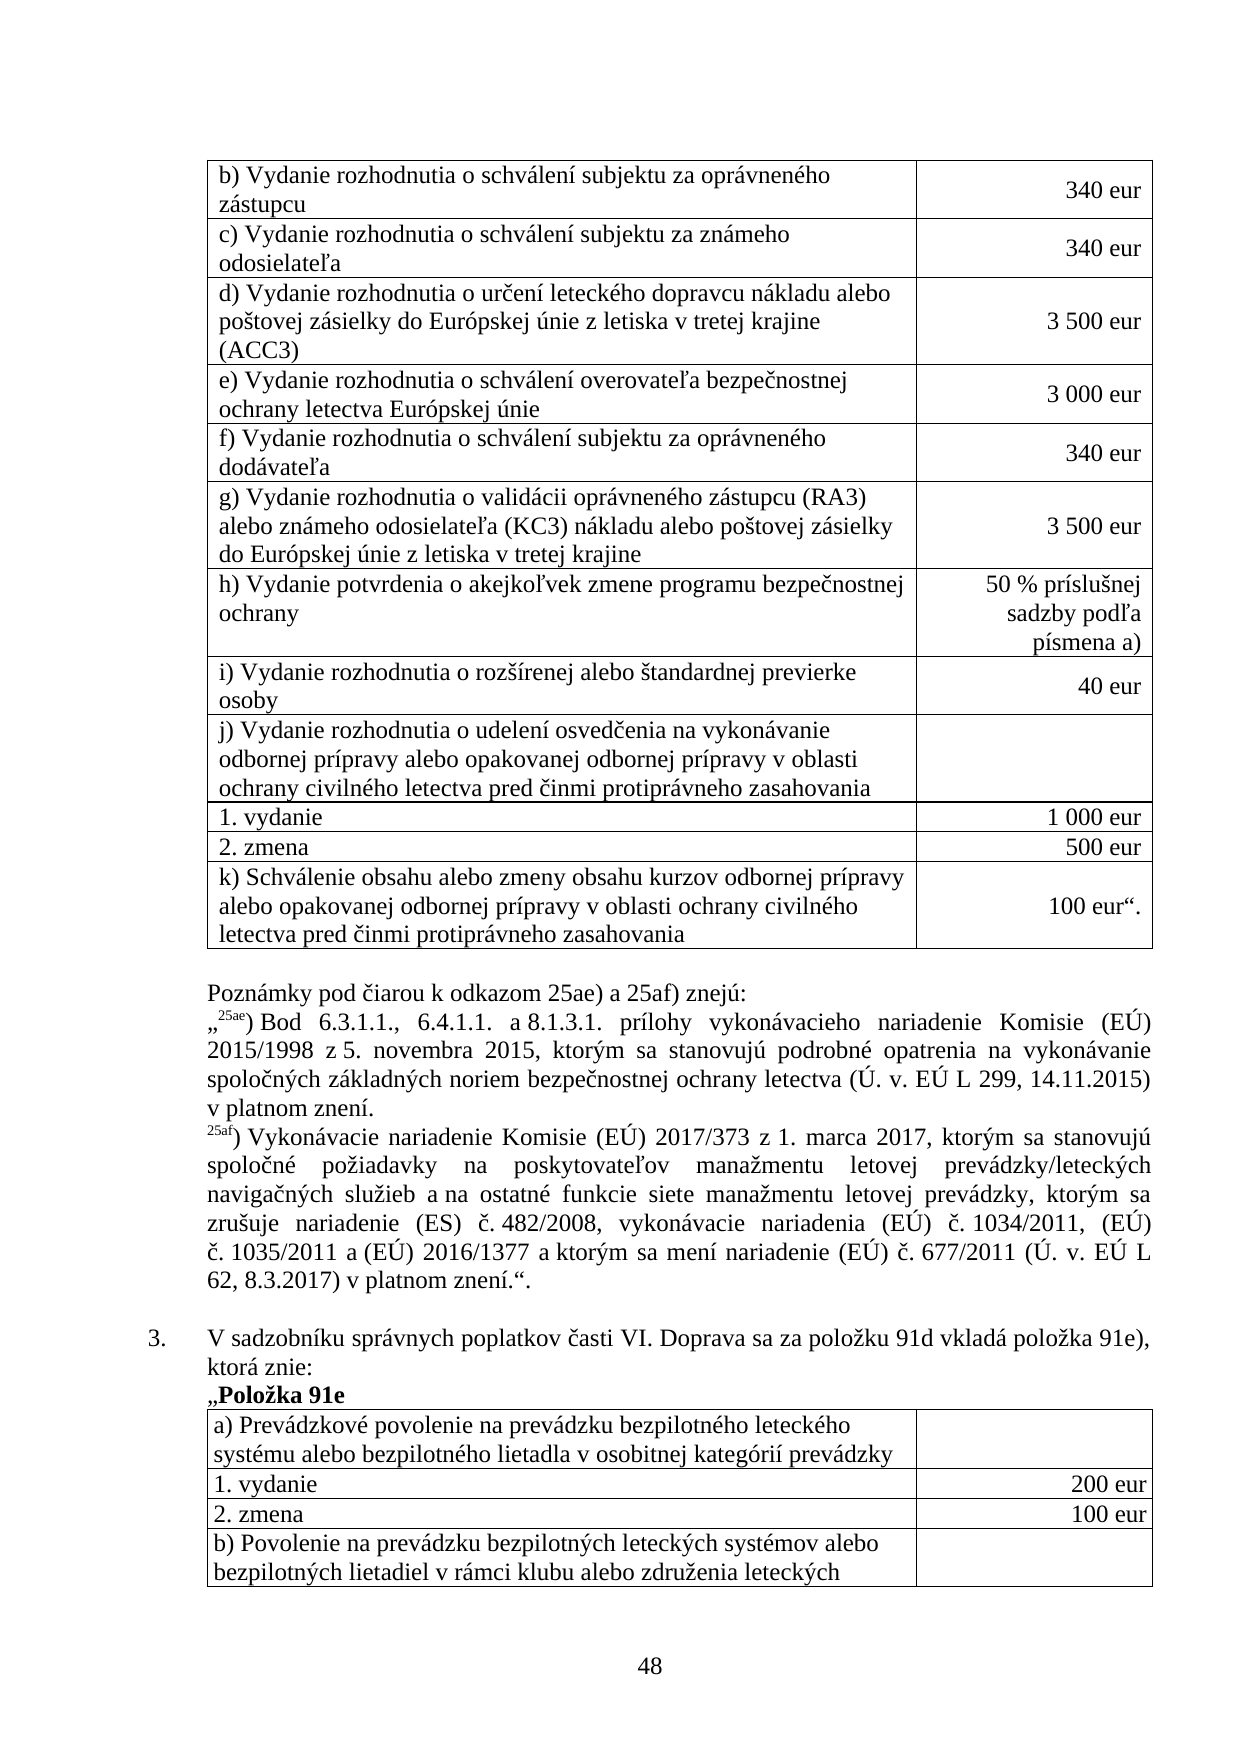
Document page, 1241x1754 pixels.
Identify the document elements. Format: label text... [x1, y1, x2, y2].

table_cell g) Vydanie rozhodnutia o validácii oprávneného zástupcu (RA3) alebo známeho odosielateľa (KC3) nákladu alebo poštovej zásielky do Európskej únie z letiska v tretej krajine [208, 482, 916, 568]
table_cell 1. vydanie [208, 1469, 916, 1498]
table_cell 50 % príslušnej sadzby podľa písmena a) [917, 569, 1152, 656]
table_cell 340 eur [917, 219, 1152, 277]
table_header a) Prevádzkové povolenie na prevádzku bezpilotného leteckého systému alebo bezpilotného lietadla v osobitnej kategórií prevádzky [208, 1410, 916, 1468]
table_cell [208, 1529, 916, 1586]
table_cell 340 eur [917, 161, 1152, 218]
text „25ae) Bod 6.3.1.1., 6.4.1.1. a 8.1.3.1. prílohy vykonávacieho nariadenie Komisie (EÚ) 2015/1998 z 5. novembra 2015, ktorým sa stanovujú podrobné opatrenia na vykonávanie spoločných základných noriem bezpečnostnej ochrany letectva (Ú. v. EÚ L 299, 14.11.2015) v platnom znení. [207, 1007, 1152, 1122]
table_cell b) Vydanie rozhodnutia o schválení subjektu za oprávneného zástupcu [208, 161, 916, 218]
list V sadzobníku správnych poplatkov časti VI. Doprava sa za položku 91d vkladá položka 91e), ktorá znie: [148, 1323, 1152, 1381]
table_cell d) Vydanie rozhodnutia o určení leteckého dopravcu nákladu alebo poštovej zásielky do Európskej únie z letiska v tretej krajine (ACC3) [208, 278, 916, 364]
table_cell 1. vydanie [208, 803, 916, 831]
table_cell 3 500 eur [917, 482, 1152, 568]
text Poznámky pod čiarou k odkazom 25ae) a 25af) znejú: [207, 978, 1152, 1007]
table_cell k) Schválenie obsahu alebo zmeny obsahu kurzov odbornej prípravy alebo opakovanej odbornej prípravy v oblasti ochrany civilného letectva pred činmi protiprávneho zasahovania [208, 862, 916, 948]
table_cell h) Vydanie potvrdenia o akejkoľvek zmene programu bezpečnostnej ochrany [208, 569, 916, 656]
table_cell e) Vydanie rozhodnutia o schválení overovateľa bezpečnostnej ochrany letectva Európskej únie [208, 365, 916, 422]
table_cell 100 eur“. [917, 862, 1152, 948]
table_header [917, 1410, 1152, 1468]
table_cell i) Vydanie rozhodnutia o rozšírenej alebo štandardnej previerke osoby [208, 657, 916, 714]
table_cell 40 eur [917, 657, 1152, 714]
text 25af) Vykonávacie nariadenie Komisie (EÚ) 2017/373 z 1. marca 2017, ktorým sa stanovujú spoločné požiadavky na poskytovateľov manažmentu letovej prevádzky/leteckých navigačných služieb a na ostatné funkcie siete manažmentu letovej prevádzky, ktorým sa zrušuje nariadenie (ES) č. 482/2008, vykonávacie nariadenia (EÚ) č. 1034/2011, (EÚ) č. 1035/2011 a (EÚ) 2016/1377 a ktorým sa mení nariadenie (EÚ) č. 677/2011 (Ú. v. EÚ L 62, 8.3.2017) v platnom znení.“. [207, 1122, 1152, 1294]
table_cell 100 eur [917, 1499, 1152, 1527]
table_cell j) Vydanie rozhodnutia o udelení osvedčenia na vykonávanie odbornej prípravy alebo opakovanej odbornej prípravy v oblasti ochrany civilného letectva pred činmi protiprávneho zasahovania [208, 715, 916, 801]
table_cell 340 eur [917, 424, 1152, 481]
table_cell 200 eur [917, 1469, 1152, 1498]
table_cell c) Vydanie rozhodnutia o schválení subjektu za známeho odosielateľa [208, 219, 916, 277]
table_cell 500 eur [917, 832, 1152, 861]
table_cell 3 000 eur [917, 365, 1152, 422]
table_cell [917, 715, 1152, 801]
table_cell 3 500 eur [917, 278, 1152, 364]
table_cell [917, 1529, 1152, 1586]
table_cell 2. zmena [208, 832, 916, 861]
table_cell f) Vydanie rozhodnutia o schválení subjektu za oprávneného dodávateľa [208, 424, 916, 481]
table_cell 1 000 eur [917, 803, 1152, 831]
text „Položka 91e [207, 1381, 1152, 1409]
table_cell 2. zmena [208, 1499, 916, 1527]
